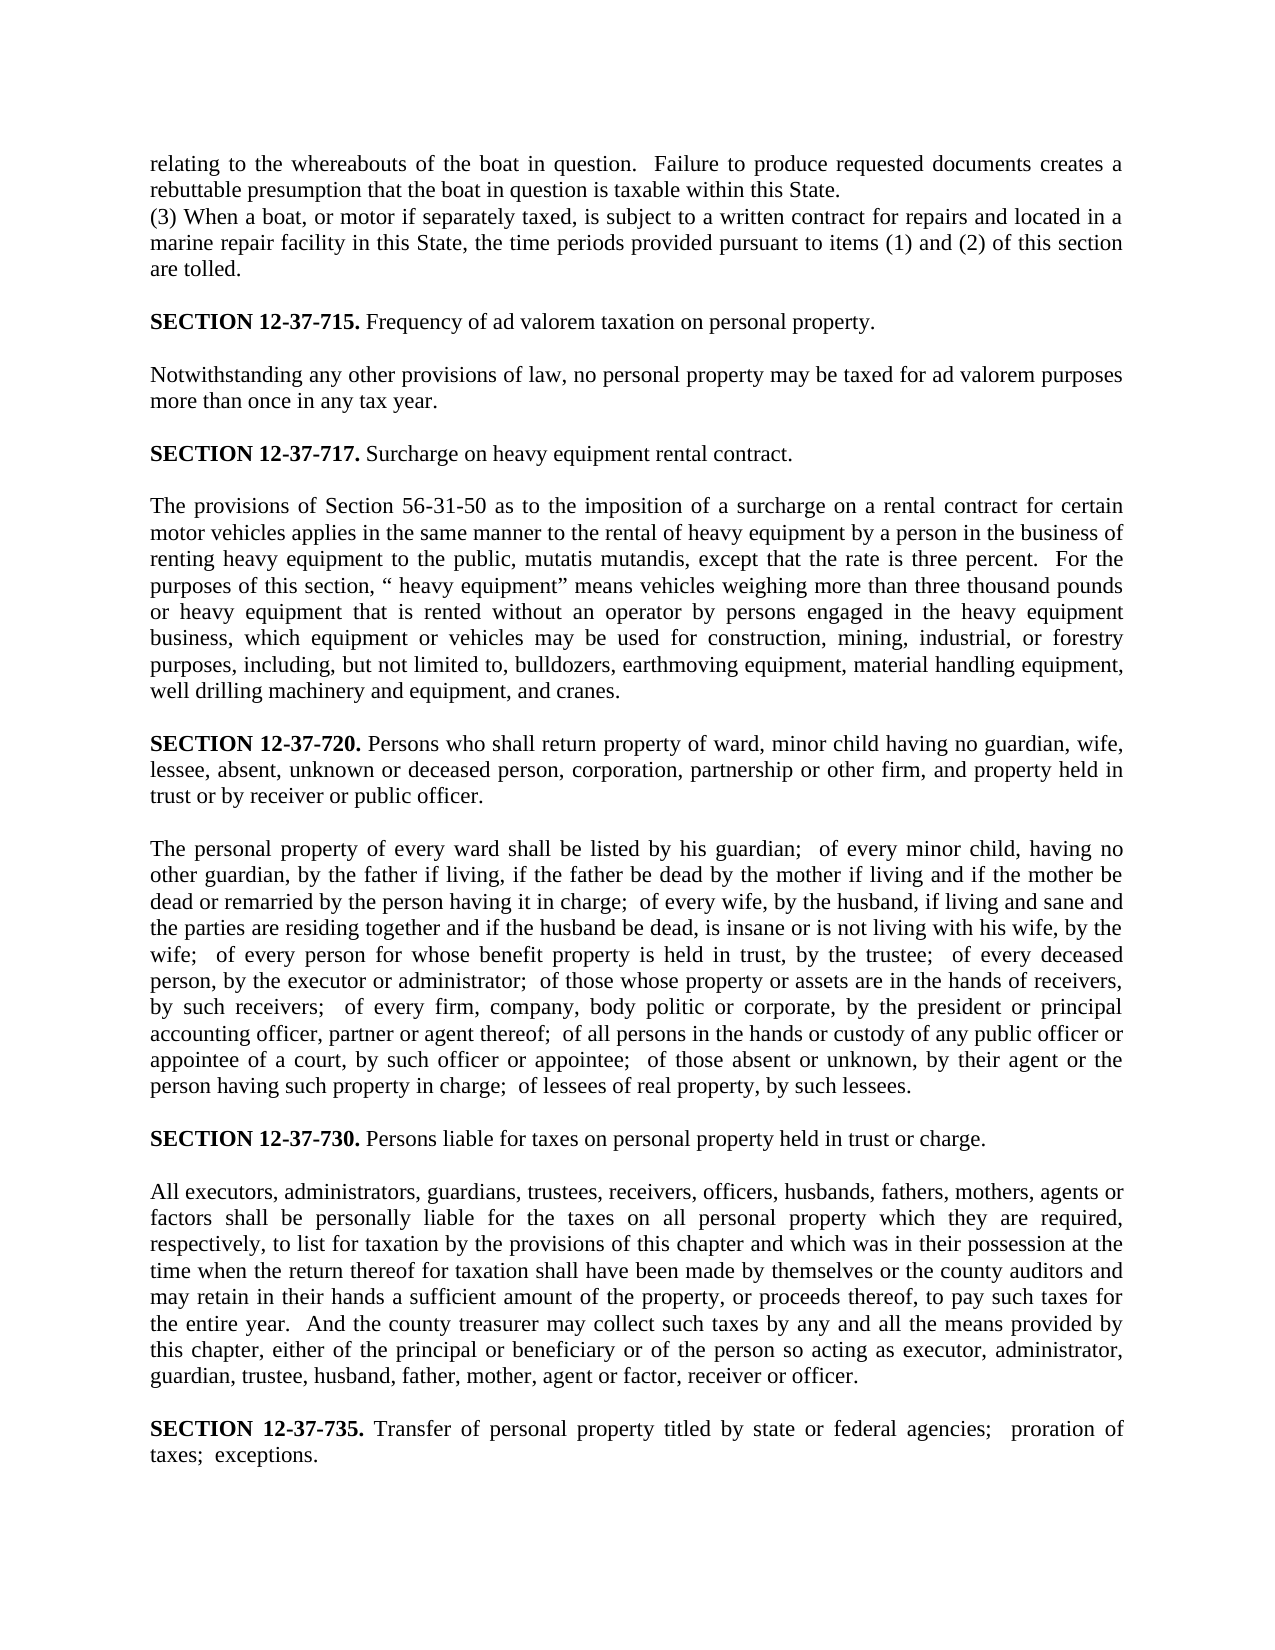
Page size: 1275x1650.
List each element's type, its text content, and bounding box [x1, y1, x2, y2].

text SECTION 12-37-717. Surcharge on heavy equipment rental contract. [150, 440, 1125, 466]
text All executors, administrators, guardians, trustees, receivers, officers, husbands, fathers, mothers, agents or factors shall be personally liable for the taxes on all personal property which they are required, respectively, to list for taxation by the provisions of this chapter and which was in their possession at the time when the return thereof for taxation shall have been made by themselves or the county auditors and may retain in their hands a sufficient amount of the property, or proceeds thereof, to pay such taxes for the entire year. And the county treasurer may collect such taxes by any and all the means provided by this chapter, either of the principal or beneficiary or of the person so acting as executor, administrator, guardian, trustee, husband, father, mother, agent or factor, receiver or officer. [150, 1178, 1125, 1389]
text The provisions of Section 56-31-50 as to the imposition of a surcharge on a rental contract for certain motor vehicles applies in the same manner to the rental of heavy equipment by a person in the business of renting heavy equipment to the public, mutatis mutandis, except that the rate is three percent. For the purposes of this section, “ heavy equipment” means vehicles weighing more than three thousand pounds or heavy equipment that is rented without an operator by persons engaged in the heavy equipment business, which equipment or vehicles may be used for construction, mining, industrial, or forestry purposes, including, but not limited to, bulldozers, earthmoving equipment, material handling equipment, well drilling machinery and equipment, and cranes. [150, 493, 1125, 703]
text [150, 150, 1125, 203]
text SECTION 12-37-720. Persons who shall return property of ward, minor child having no guardian, wife, lessee, absent, unknown or deceased person, corporation, partnership or other firm, and property held in trust or by receiver or public officer. [150, 730, 1125, 809]
text The personal property of every ward shall be listed by his guardian; of every minor child, having no other guardian, by the father if living, if the father be dead by the mother if living and if the mother be dead or remarried by the person having it in charge; of every wife, by the husband, if living and sane and the parties are residing together and if the husband be dead, is insane or is not living with his wife, by the wife; of every person for whose benefit property is held in trust, by the trustee; of every deceased person, by the executor or administrator; of those whose property or assets are in the hands of receivers, by such receivers; of every firm, company, body politic or corporate, by the president or principal accounting officer, partner or agent thereof; of all persons in the hands or custody of any public officer or appointee of a court, by such officer or appointee; of those absent or unknown, by their agent or the person having such property in charge; of lessees of real property, by such lessees. [150, 835, 1125, 1099]
text SECTION 12-37-715. Frequency of ad valorem taxation on personal property. [150, 308, 1125, 334]
text Notwithstanding any other provisions of law, no personal property may be taxed for ad valorem purposes more than once in any tax year. [150, 361, 1125, 413]
text SECTION 12-37-735. Transfer of personal property titled by state or federal agencies; proration of taxes; exceptions. [150, 1415, 1125, 1468]
text (3) When a boat, or motor if separately taxed, is subject to a written contract for repairs and located in a marine repair facility in this State, the time periods provided pursuant to items (1) and (2) of this section are tolled. [150, 203, 1125, 282]
text SECTION 12-37-730. Persons liable for taxes on personal property held in trust or charge. [150, 1125, 1125, 1151]
